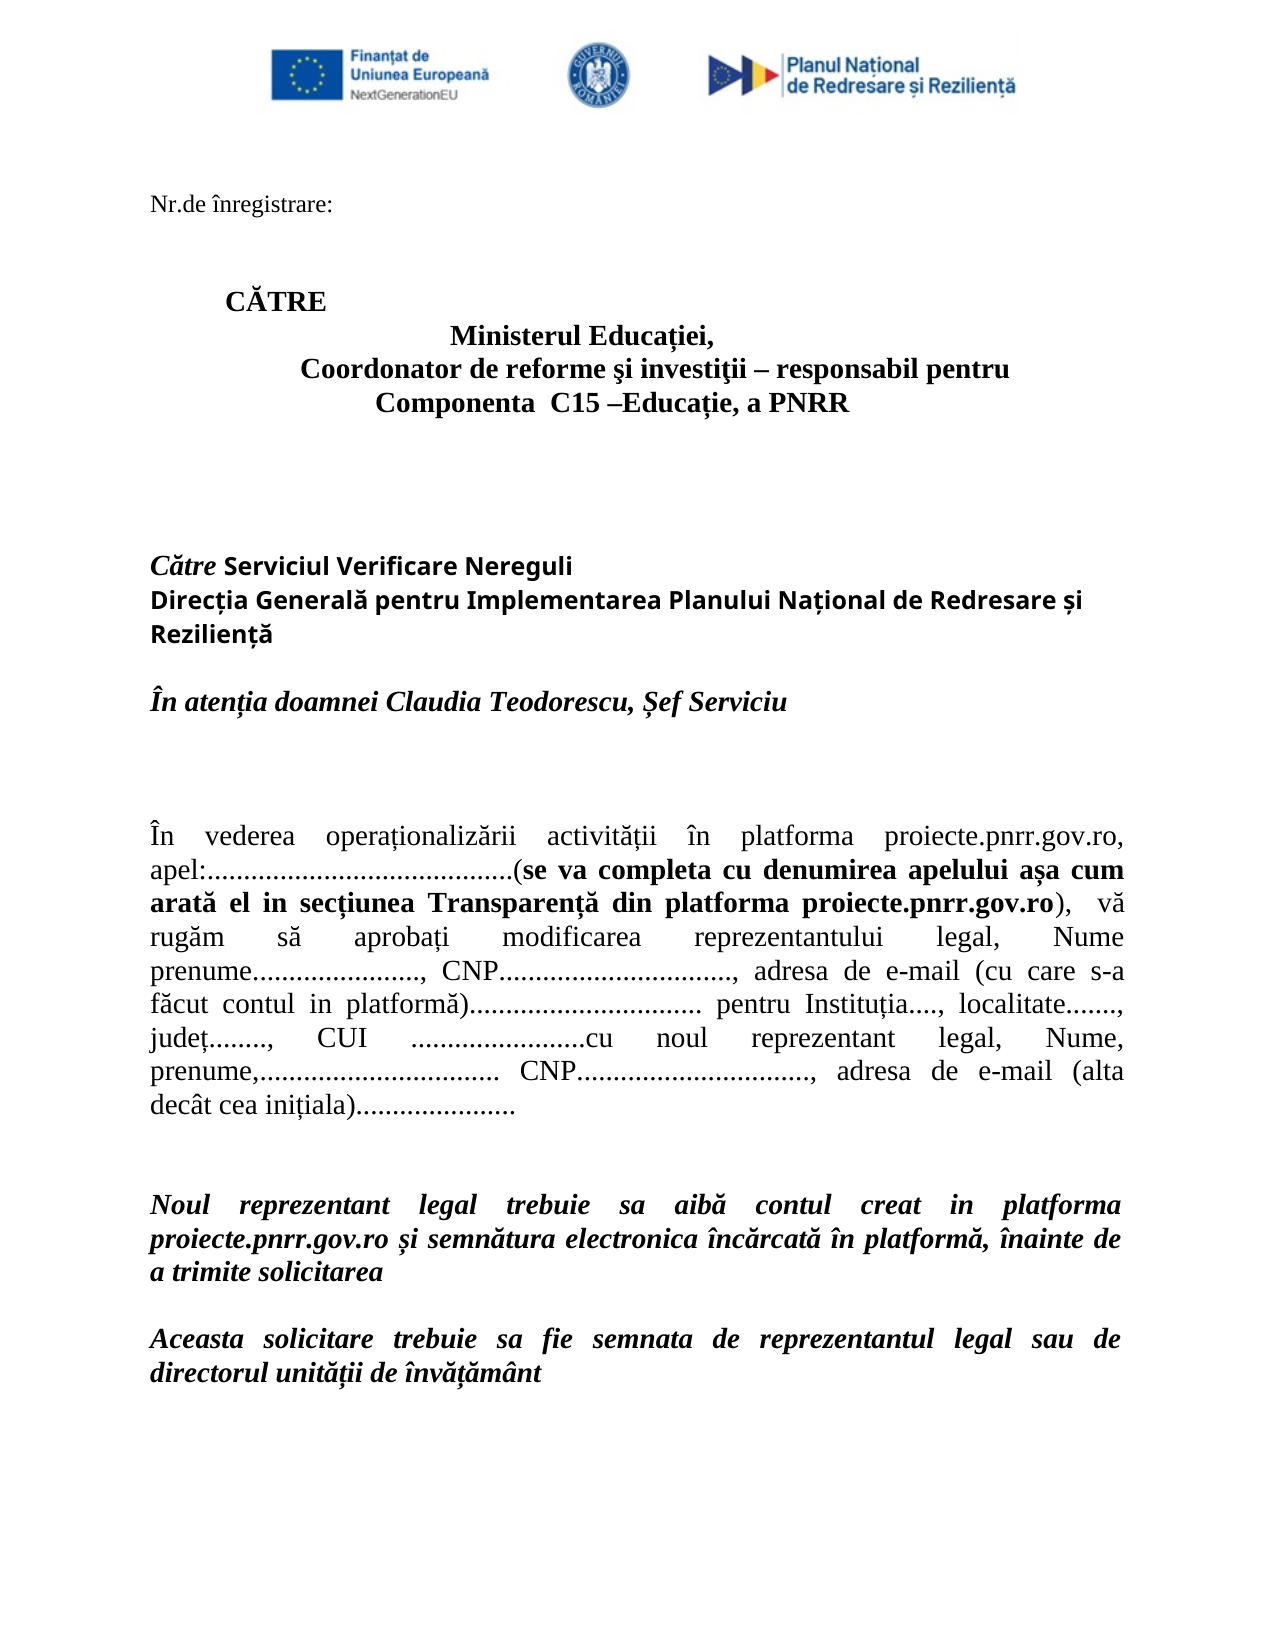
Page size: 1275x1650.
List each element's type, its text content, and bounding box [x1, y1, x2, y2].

text Către Serviciul Verificare Nereguli [150, 548, 1125, 583]
text Nr.de înregistrare: [150, 189, 1125, 217]
text Aceasta solicitare trebuie sa fie semnata de reprezentantul legal sau de directorul unității de învățământ [150, 1322, 1125, 1389]
text Coordonator de reforme şi investiţii – responsabil pentru Componenta C15 –Educație, a PNRR [225, 352, 1125, 419]
picture [234, 28, 1047, 132]
text Ministerul Educației, [150, 318, 1125, 352]
text În vederea operaționalizării activității în platforma proiecte.pnrr.gov.ro, apel:..........................................(se va completa cu denumirea apelului așa cum arată el in secțiunea Transparență din platforma proiecte.pnrr.gov.ro), vă rugăm să aprobați modificarea reprezentantului legal, Nume prenume......................., CNP................................, adresa de e-mail (cu care s-a făcut contul in platformă)................................ pentru Instituția...., localitate......., județ........, CUI ........................cu noul reprezentant legal, Nume, prenume,................................. CNP................................, adresa de e-mail (alta decât cea inițiala)...................... [150, 818, 1125, 1120]
text CĂTRE [150, 284, 1125, 318]
text Direcția Generală pentru Implementarea Planului Național de Redresare și Reziliență [150, 583, 1125, 651]
text În atenția doamnei Claudia Teodorescu, Șef Serviciu [150, 684, 1125, 718]
text Noul reprezentant legal trebuie sa aibă contul creat in platforma proiecte.pnrr.gov.ro și semnătura electronica încărcată în platformă, înainte de a trimite solicitarea [150, 1187, 1125, 1288]
